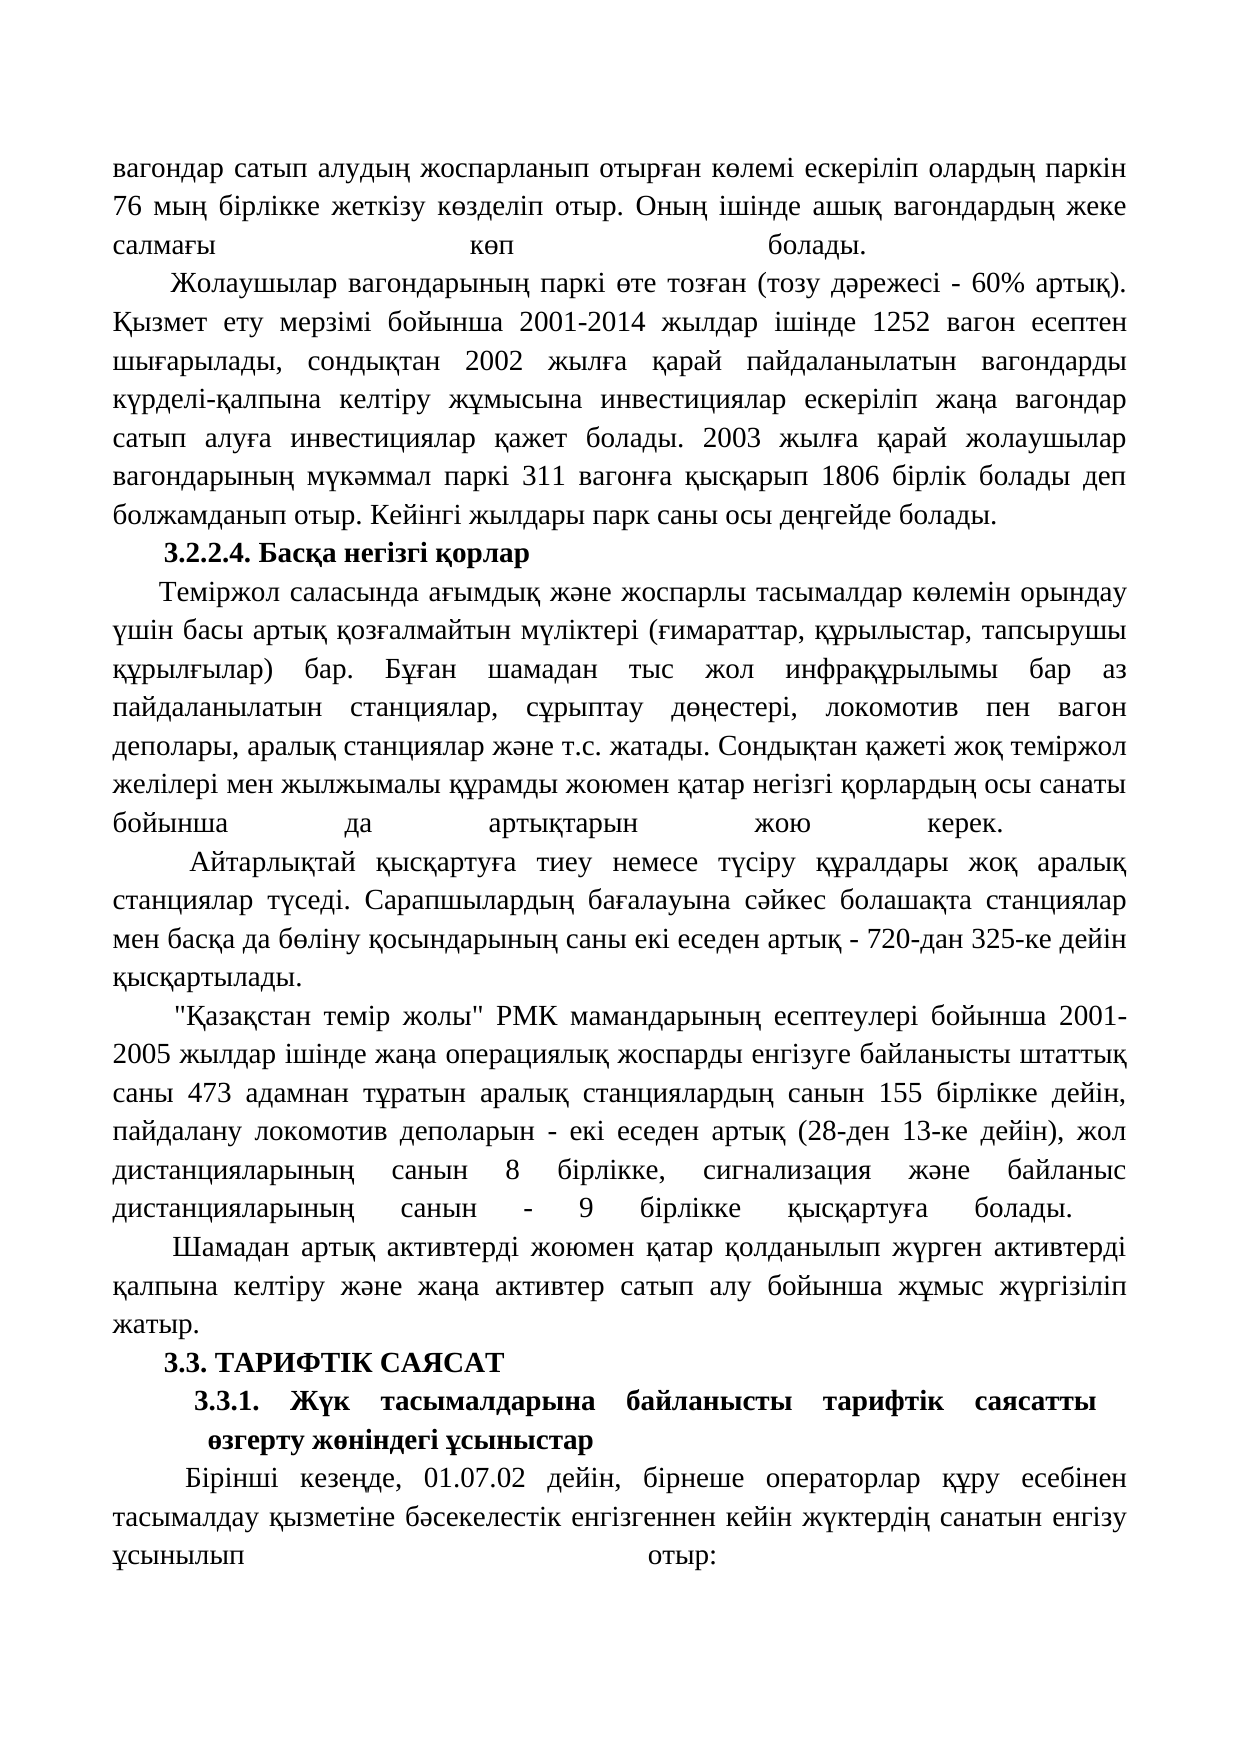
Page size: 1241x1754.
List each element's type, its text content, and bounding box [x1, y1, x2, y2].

text 3.2.2.4. Басқа негiзгi қорлар [112, 535, 1128, 569]
text 3.3. ТАРИФТIК САЯСАТ [112, 1345, 1128, 1378]
text 3.3.1. Жүк тасымалдарына байланысты тарифтік саясатты өзгерту жөнiндегi ұсыныстар [112, 1383, 1128, 1455]
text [112, 1460, 1128, 1571]
text Темiржол саласында ағымдық және жоспарлы тасымалдар көлемiн орындау үшiн басы артық қозғалмайтын мүлiктерi (ғимараттар, құрылыстар, тапсырушы құрылғылар) бар. Бұған шамадан тыс жол инфрақұрылымы бар аз пайдаланылатын станциялар, сұрыптау дөңестерi, локомотив пен вагон деполары, аралық станциялар және т.с. жатады. Сондықтан қажетi жоқ темiржол желiлерi мен жылжымалы құрамды жоюмен қатар негiзгi қорлардың осы санаты бойынша да артықтарын жою керек. Айтарлықтай қысқартуға тиеу немесе түсiру құралдары жоқ аралық станциялар түседi. Сарапшылардың бағалауына сәйкес болашақта станциялар мен басқа да бөлiну қосындарының саны екi еседен артық - 720-дан 325-ке дейiн қысқартылады. "Қазақстан темiр жолы" РМК мамандарының есептеулерi бойынша 2001-2005 жылдар iшiнде жаңа операциялық жоспарды енгiзуге байланысты штаттық саны 473 адамнан тұратын аралық станциялардың санын 155 бiрлiкке дейiн, пайдалану локомотив деполарын - екi еседен артық (28-ден 13-ке дейiн), жол дистанцияларының санын 8 бiрлiкке, сигнализация және байланыс дистанцияларының санын - 9 бiрлiкке қысқартуға болады. Шамадан артық активтердi жоюмен қатар қолданылып жүрген активтердi қалпына келтiру және жаңа активтер сатып алу бойынша жұмыс жүргiзiлiп жатыр. [112, 574, 1128, 1340]
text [112, 150, 1128, 530]
